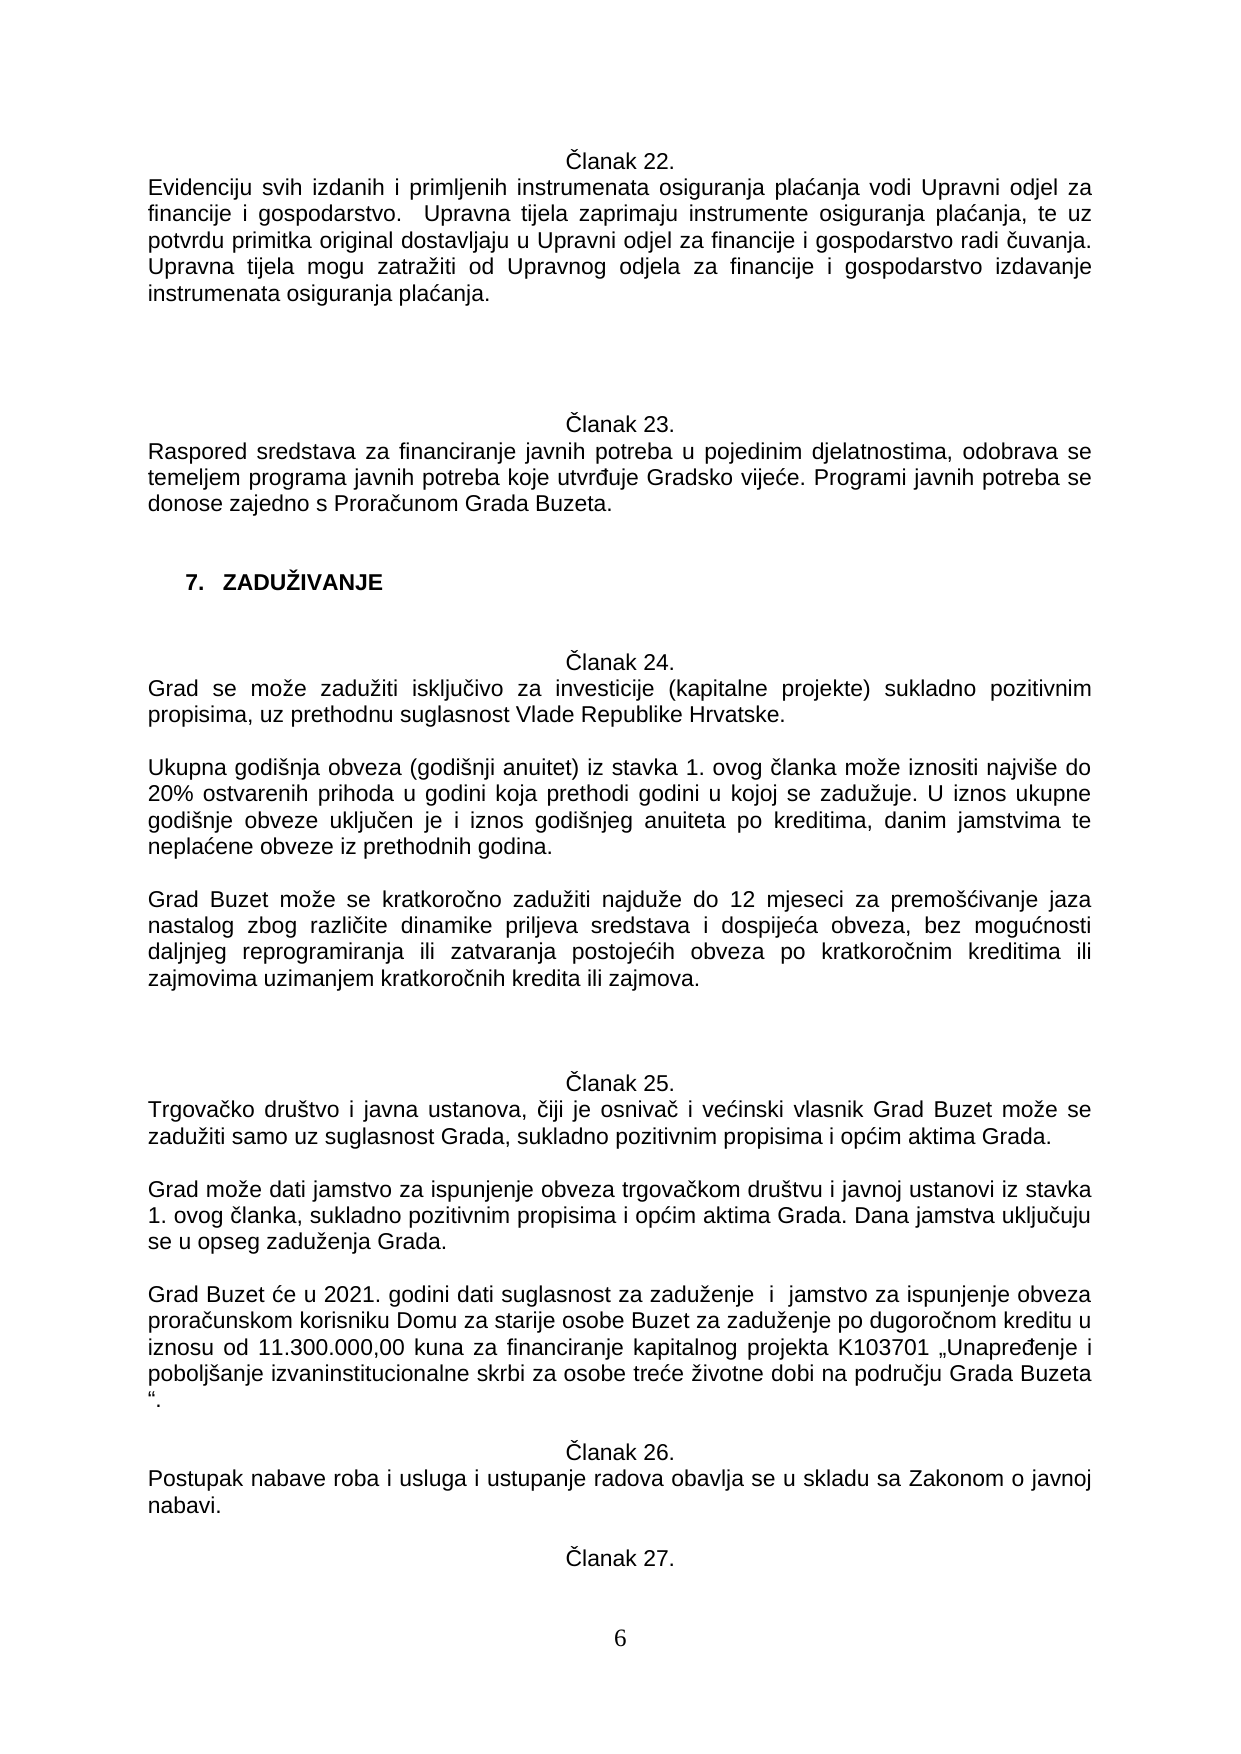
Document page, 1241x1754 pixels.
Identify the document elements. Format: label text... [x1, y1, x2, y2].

text Grad se može zadužiti isključivo za investicije (kapitalne projekte) sukladno pozitivnim propisima, uz prethodnu suglasnost Vlade Republike Hrvatske. [148, 675, 1092, 727]
text Članak 22. [148, 148, 1092, 174]
text Trgovačko društvo i javna ustanova, čiji je osnivač i većinski vlasnik Grad Buzet može se zadužiti samo uz suglasnost Grada, sukladno pozitivnim propisima i općim aktima Grada. [148, 1096, 1092, 1149]
text Grad Buzet može se kratkoročno zadužiti najduže do 12 mjeseci za premošćivanje jaza nastalog zbog različite dinamike priljeva sredstava i dospijeća obveza, bez mogućnosti daljnjeg reprogramiranja ili zatvaranja postojećih obveza po kratkoročnim kreditima ili zajmovima uzimanjem kratkoročnih kredita ili zajmova. [148, 886, 1092, 991]
text Članak 26. [148, 1439, 1092, 1465]
list ZADUŽIVANJE [185, 569, 1092, 596]
text Ukupna godišnja obveza (godišnji anuitet) iz stavka 1. ovog članka može iznositi najviše do 20% ostvarenih prihoda u godini koja prethodi godini u kojoj se zadužuje. U iznos ukupne godišnje obveze uključen je i iznos godišnjeg anuiteta po kreditima, danim jamstvima te neplaćene obveze iz prethodnih godina. [148, 754, 1092, 859]
text Grad Buzet će u 2021. godini dati suglasnost za zaduženje i jamstvo za ispunjenje obveza proračunskom korisniku Domu za starije osobe Buzet za zaduženje po dugoročnom kreditu u iznosu od 11.300.000,00 kuna za financiranje kapitalnog projekta K103701 „Unapređenje i poboljšanje izvaninstitucionalne skrbi za osobe treće životne dobi na području Grada Buzeta “. [148, 1281, 1092, 1413]
text Članak 27. [148, 1544, 1092, 1571]
text Postupak nabave roba i usluga i ustupanje radova obavlja se u skladu sa Zakonom o javnoj nabavi. [148, 1465, 1092, 1518]
text Članak 23. [148, 411, 1092, 438]
text Članak 25. [148, 1070, 1092, 1096]
text Evidenciju svih izdanih i primljenih instrumenata osiguranja plaćanja vodi Upravni odjel za financije i gospodarstvo. Upravna tijela zaprimaju instrumente osiguranja plaćanja, te uz potvrdu primitka original dostavljaju u Upravni odjel za financije i gospodarstvo radi čuvanja. Upravna tijela mogu zatražiti od Upravnog odjela za financije i gospodarstvo izdavanje instrumenata osiguranja plaćanja. [148, 174, 1092, 306]
text Raspored sredstava za financiranje javnih potreba u pojedinim djelatnostima, odobrava se temeljem programa javnih potreba koje utvrđuje Gradsko vijeće. Programi javnih potreba se donose zajedno s Proračunom Grada Buzeta. [148, 438, 1092, 517]
text Grad može dati jamstvo za ispunjenje obveza trgovačkom društvu i javnoj ustanovi iz stavka 1. ovog članka, sukladno pozitivnim propisima i općim aktima Grada. Dana jamstva uključuju se u opseg zaduženja Grada. [148, 1176, 1092, 1254]
text Članak 24. [148, 648, 1092, 675]
